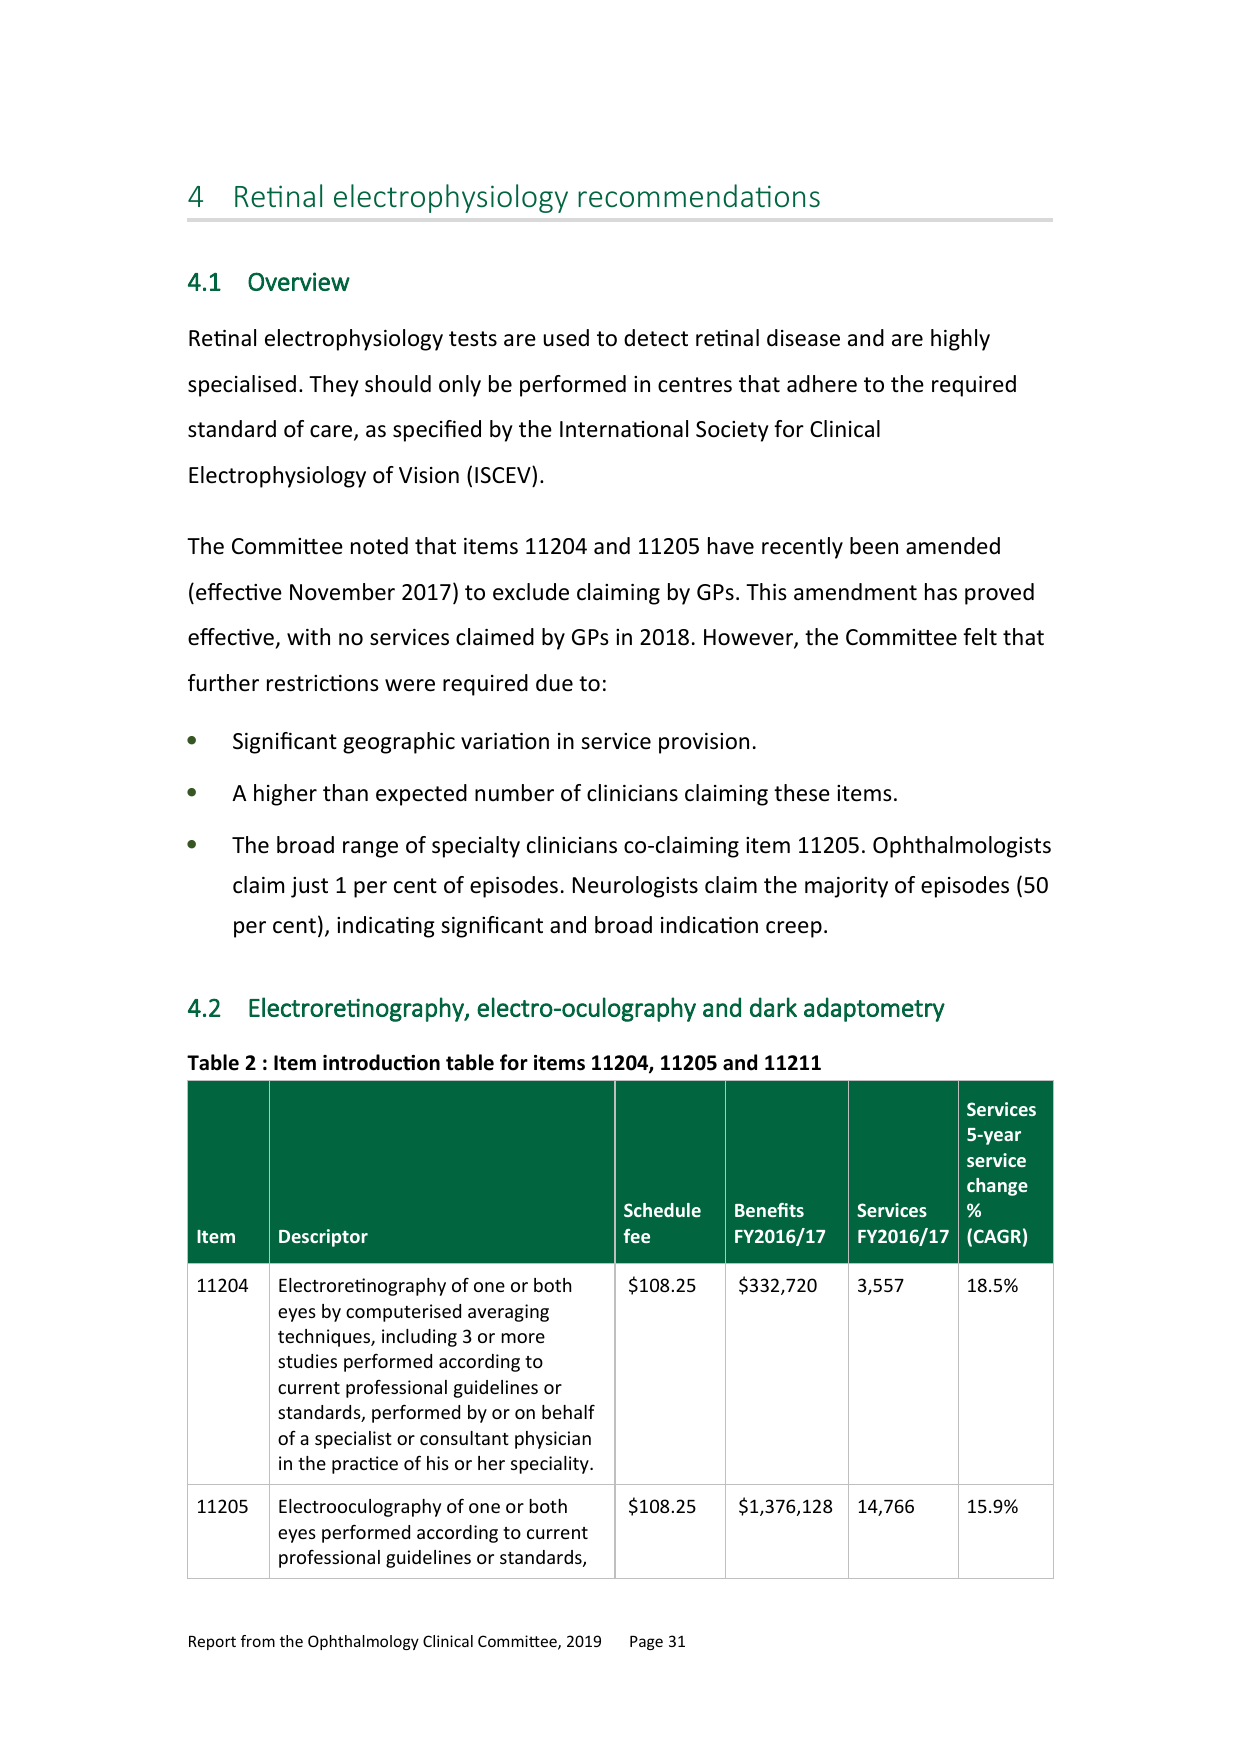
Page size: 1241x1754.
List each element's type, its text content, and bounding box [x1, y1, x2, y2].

table_cell 18.5% [959, 1264, 1053, 1484]
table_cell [270, 1485, 614, 1578]
text A higher than expected number of clinicians claiming these items. [187, 778, 1053, 808]
text Table 2 : Item introduction table for items 11204, 11205 and 11211 [187, 1048, 1053, 1076]
subtitle Electroretinography, electro-oculography and dark adaptometry [187, 990, 1053, 1023]
subtitle Retinal electrophysiology recommendations [187, 175, 1053, 218]
table_header Benefits FY2016/17 [726, 1081, 848, 1263]
text Significant geographic variation in service provision. [187, 726, 1053, 756]
text The Committee noted that items 11204 and 11205 have recently been amended (effective November 2017) to exclude claiming by GPs. This amendment has proved effective, with no services claimed by GPs in 2018. However, the Committee felt that further restrictions were required due to: [187, 530, 1053, 698]
table_header Item [188, 1081, 269, 1263]
table_cell 11204 [188, 1264, 269, 1484]
subtitle Overview [187, 264, 1053, 297]
table_cell 11205 [188, 1485, 269, 1578]
table_header Schedule fee [616, 1081, 725, 1263]
text The broad range of specialty clinicians co-claiming item 11205. Ophthalmologists claim just 1 per cent of episodes. Neurologists claim the majority of episodes (50 per cent), indicating significant and broad indication creep. [187, 830, 1053, 939]
table_cell $332,720 [726, 1264, 848, 1484]
table_cell $108.25 [616, 1264, 725, 1484]
table_cell $1,376,128 [726, 1485, 848, 1578]
table_header Services FY2016/17 [849, 1081, 958, 1263]
table_cell $108.25 [616, 1485, 725, 1578]
table_cell 3,557 [849, 1264, 958, 1484]
table_header Descriptor [270, 1081, 614, 1263]
table_header Services 5-year service change % (CAGR) [959, 1081, 1053, 1263]
table_cell Electroretinography of one or both eyes by computerised averaging techniques, including 3 or more studies performed according to current professional guidelines or standards, performed by or on behalf of a specialist or consultant physician in the practice of his or her speciality. [270, 1264, 614, 1484]
table_cell 14,766 [849, 1485, 958, 1578]
table_cell 15.9% [959, 1485, 1053, 1578]
text Retinal electrophysiology tests are used to detect retinal disease and are highly specialised. They should only be performed in centres that adhere to the required standard of care, as specified by the International Society for Clinical Electrophysiology of Vision (ISCEV). [187, 322, 1038, 490]
